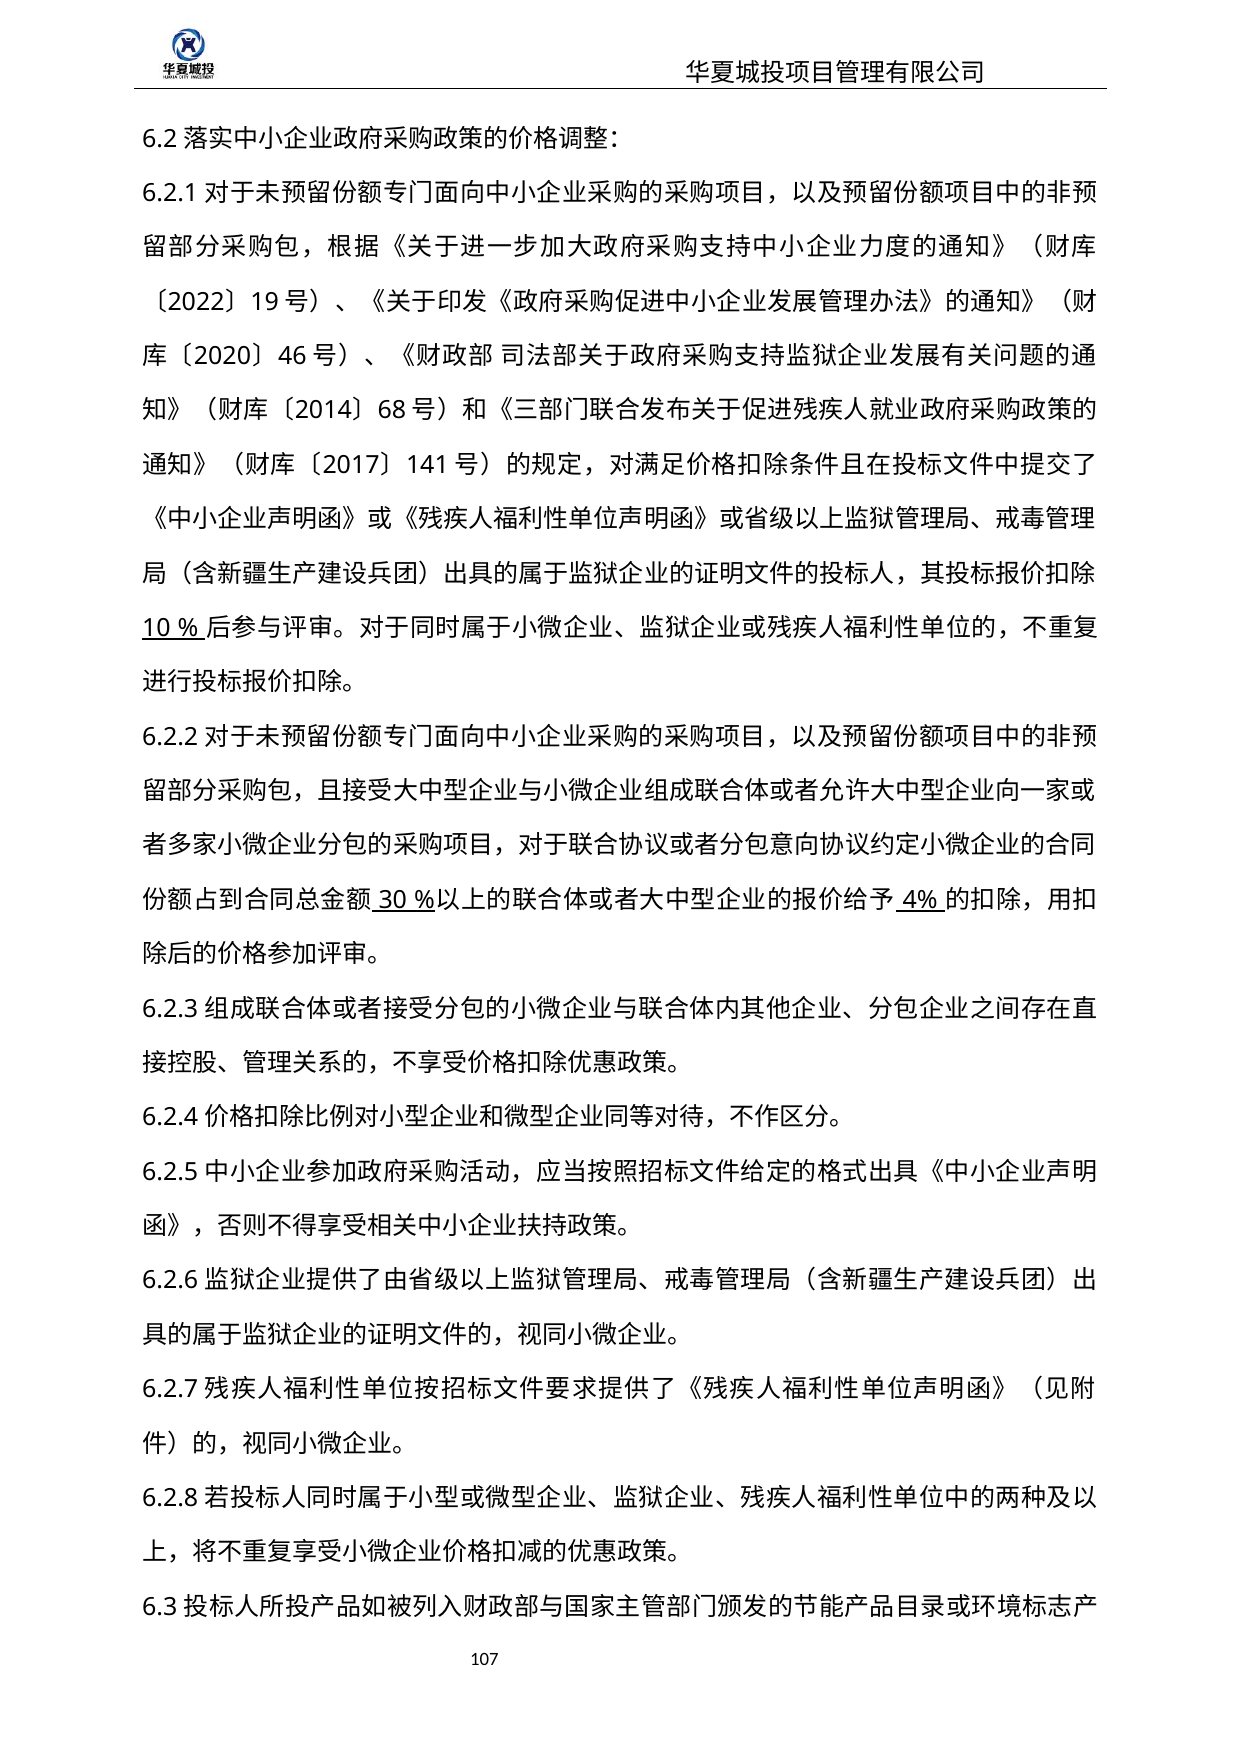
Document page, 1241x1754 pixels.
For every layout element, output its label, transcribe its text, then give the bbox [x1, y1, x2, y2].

list 残疾人福利性单位按招标文件要求提供了《残疾人福利性单位声明函》（见附件）的，视同小微企业。 [142, 1369, 1098, 1459]
picture [141, 18, 234, 84]
list 对于未预留份额专门面向中小企业采购的采购项目，以及预留份额项目中的非预留部分采购包，且接受大中型企业与小微企业组成联合体或者允许大中型企业向一家或者多家小微企业分包的采购项目，对于联合协议或者分包意向协议约定小微企业的合同份额占到合同总金额 30 %以上的联合体或者大中型企业的报价给予 4% 的扣除，用扣除后的价格参加评审。 [142, 716, 1098, 970]
list 对于未预留份额专门面向中小企业采购的采购项目，以及预留份额项目中的非预留部分采购包，根据《关于进一步加大政府采购支持中小企业力度的通知》（财库〔2022〕19号）、《关于印发《政府采购促进中小企业发展管理办法》的通知》（财库〔2020〕46号）、《财政部 司法部关于政府采购支持监狱企业发展有关问题的通知》（财库〔2014〕68号）和《三部门联合发布关于促进残疾人就业政府采购政策的通知》（财库〔2017〕141号）的规定，对满足价格扣除条件且在投标文件中提交了《中小企业声明函》或《残疾人福利性单位声明函》或省级以上监狱管理局、戒毒管理局（含新疆生产建设兵团）出具的属于监狱企业的证明文件的投标人，其投标报价扣除 10 % 后参与评审。对于同时属于小微企业、监狱企业或残疾人福利性单位的，不重复进行投标报价扣除。 [142, 172, 1098, 698]
list 组成联合体或者接受分包的小微企业与联合体内其他企业、分包企业之间存在直接控股、管理关系的，不享受价格扣除优惠政策。 [142, 988, 1098, 1079]
list 价格扣除比例对小型企业和微型企业同等对待，不作区分。 [142, 1097, 1098, 1133]
list 中小企业参加政府采购活动，应当按照招标文件给定的格式出具《中小企业声明函》，否则不得享受相关中小企业扶持政策。 [142, 1151, 1098, 1242]
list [142, 1586, 1098, 1622]
list 落实中小企业政府采购政策的价格调整： [142, 118, 1098, 154]
list 若投标人同时属于小型或微型企业、监狱企业、残疾人福利性单位中的两种及以上，将不重复享受小微企业价格扣减的优惠政策。 [142, 1477, 1098, 1568]
list 监狱企业提供了由省级以上监狱管理局、戒毒管理局（含新疆生产建设兵团）出具的属于监狱企业的证明文件的，视同小微企业。 [142, 1260, 1098, 1351]
